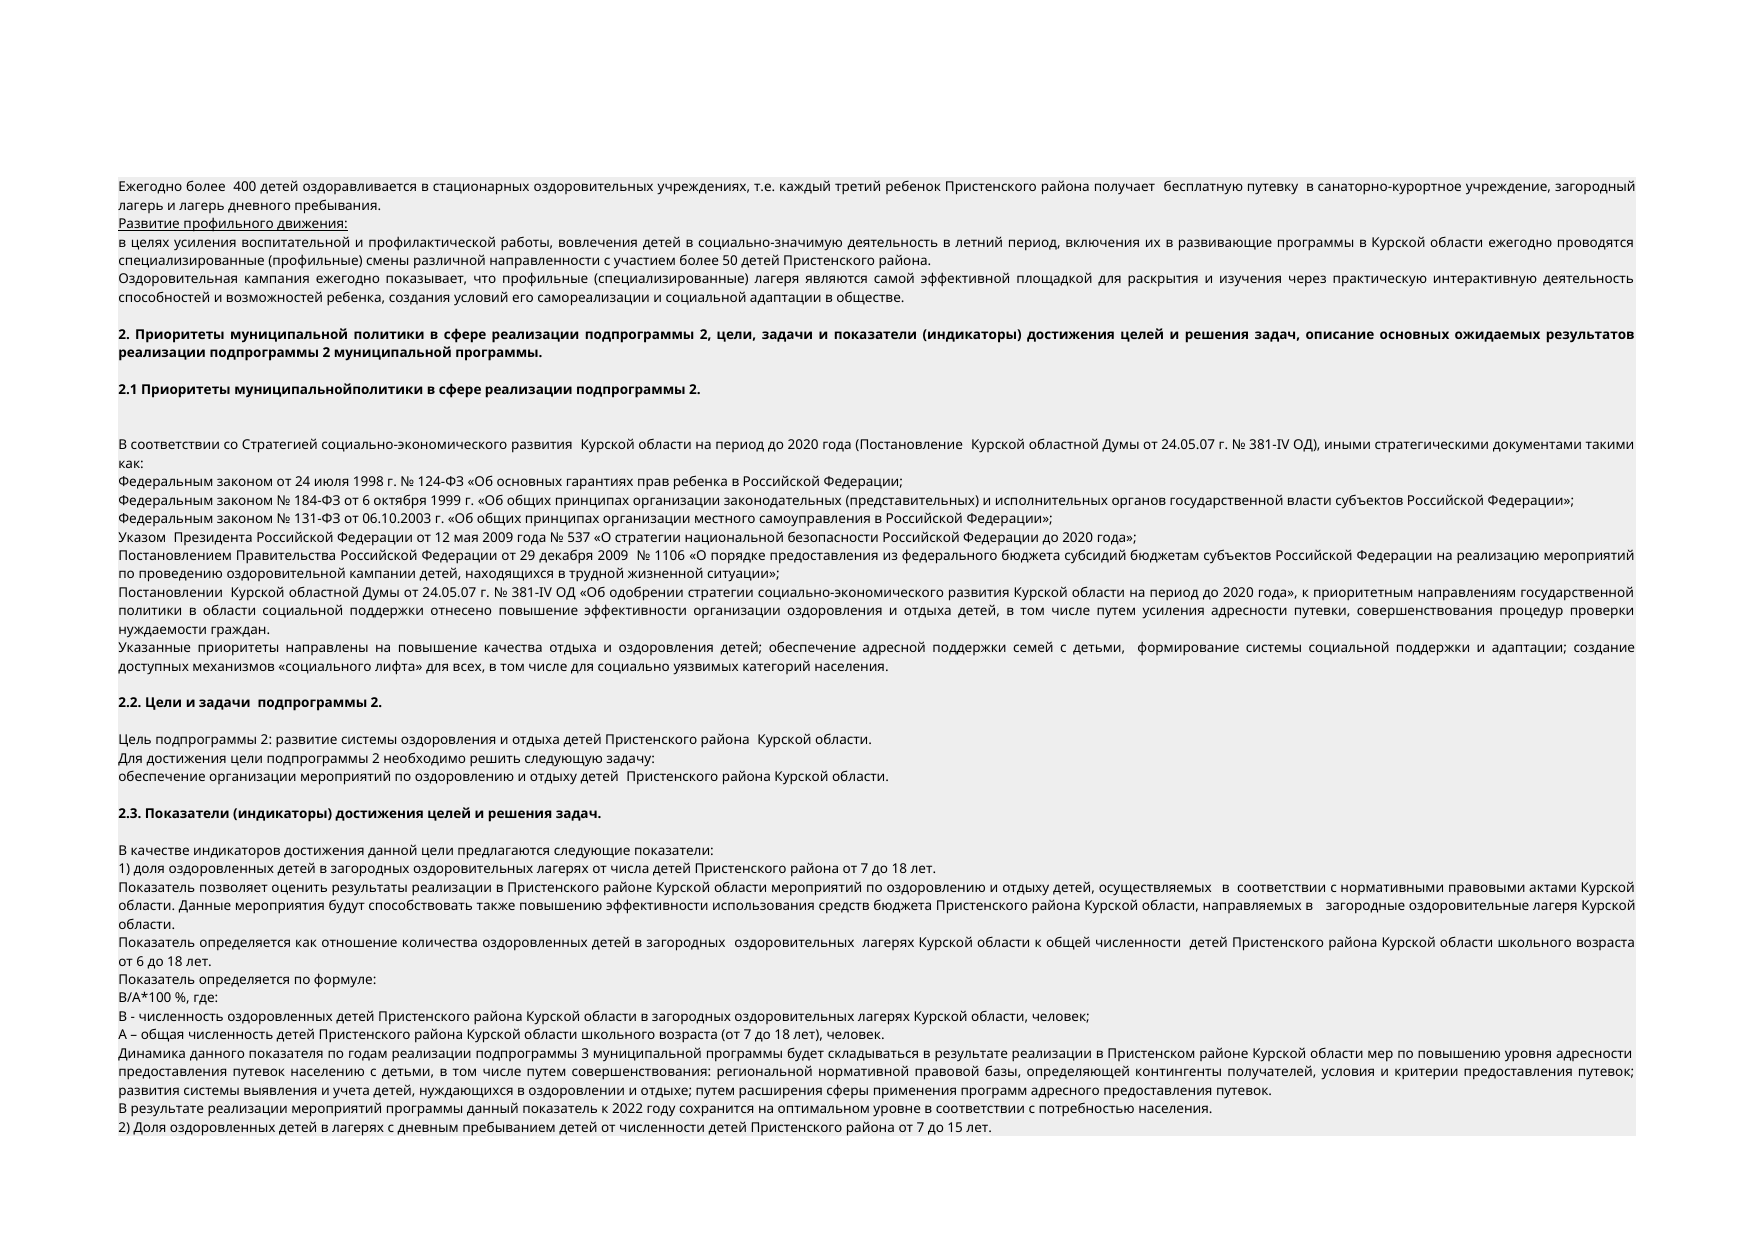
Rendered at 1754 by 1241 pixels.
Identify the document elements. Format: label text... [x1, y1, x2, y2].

text Оздоровительная кампания ежегодно показывает, что профильные (специализированные) лагеря являются самой эффективной площадкой для раскрытия и изучения через практическую интерактивную деятельность способностей и возможностей ребенка, создания условий его самореализации и социальной адаптации в обществе. [118, 269, 1636, 306]
text Показатель определяется по формуле: [118, 970, 1636, 988]
text Для достижения цели подпрограммы 2 необходимо решить следующую задачу: [118, 749, 1636, 767]
text Показатель позволяет оценить результаты реализации в Пристенского районе Курской области мероприятий по оздоровлению и отдыху детей, осуществляемых в соответствии с нормативными правовыми актами Курской области. Данные мероприятия будут способствовать также повышению эффективности использования средств бюджета Пристенского района Курской области, направляемых в загородные оздоровительные лагеря Курской области. [118, 878, 1636, 933]
text 2.2. Цели и задачи подпрограммы 2. [118, 693, 1636, 712]
text Показатель определяется как отношение количества оздоровленных детей в загородных оздоровительных лагерях Курской области к общей численности детей Пристенского района Курской области школьного возраста от 6 до 18 лет. [118, 933, 1636, 970]
text Федеральным законом № 184-ФЗ от 6 октября 1999 г. «Об общих принципах организации законодательных (представительных) и исполнительных органов государственной власти субъектов Российской Федерации»; [118, 491, 1636, 509]
text обеспечение организации мероприятий по оздоровлению и отдыху детей Пристенского района Курской области. [118, 767, 1636, 786]
text Указом Президента Российской Федерации от 12 мая 2009 года № 537 «О стратегии национальной безопасности Российской Федерации до 2020 года»; [118, 527, 1636, 546]
text В соответствии со Стратегией социально-экономического развития Курской области на период до 2020 года (Постановление Курской областной Думы от 24.05.07 г. № 381-IV ОД), иными стратегическими документами такими как: [118, 435, 1636, 472]
text В результате реализации мероприятий программы данный показатель к 2022 году сохранится на оптимальном уровне в соответствии с потребностью населения. [118, 1099, 1636, 1117]
text Динамика данного показателя по годам реализации подпрограммы 3 муниципальной программы будет складываться в результате реализации в Пристенском районе Курской области мер по повышению уровня адресности предоставления путевок населению с детьми, в том числе путем совершенствования: региональной нормативной правовой базы, определяющей контингенты получателей, условия и критерии предоставления путевок; развития системы выявления и учета детей, нуждающихся в оздоровлении и отдыхе; путем расширения сферы применения программ адресного предоставления путевок. [118, 1044, 1636, 1099]
text Ежегодно более 400 детей оздоравливается в стационарных оздоровительных учреждениях, т.е. каждый третий ребенок Пристенского района получает бесплатную путевку в санаторно-курортное учреждение, загородный лагерь и лагерь дневного пребывания. [118, 177, 1636, 214]
text 2.1 Приоритеты муниципальнойполитики в сфере реализации подпрограммы 2. [118, 380, 1636, 398]
text Указанные приоритеты направлены на повышение качества отдыха и оздоровления детей; обеспечение адресной поддержки семей с детьми, формирование системы социальной поддержки и адаптации; создание доступных механизмов «социального лифта» для всех, в том числе для социально уязвимых категорий населения. [118, 638, 1636, 675]
text А – общая численность детей Пристенского района Курской области школьного возраста (от 7 до 18 лет), человек. [118, 1025, 1636, 1044]
text Цель подпрограммы 2: развитие системы оздоровления и отдыха детей Пристенского района Курской области. [118, 730, 1636, 749]
text Федеральным законом от 24 июля 1998 г. № 124-ФЗ «Об основных гарантиях прав ребенка в Российской Федерации; [118, 472, 1636, 491]
text 1) доля оздоровленных детей в загородных оздоровительных лагерях от числа детей Пристенского района от 7 до 18 лет. [118, 859, 1636, 878]
text 2. Приоритеты муниципальной политики в сфере реализации подпрограммы 2, цели, задачи и показатели (индикаторы) достижения целей и решения задач, описание основных ожидаемых результатов реализации подпрограммы 2 муниципальной программы. [118, 325, 1636, 362]
text 2) Доля оздоровленных детей в лагерях с дневным пребыванием детей от численности детей Пристенского района от 7 до 15 лет. [118, 1117, 1636, 1136]
text В - численность оздоровленных детей Пристенского района Курской области в загородных оздоровительных лагерях Курской области, человек; [118, 1007, 1636, 1025]
text В качестве индикаторов достижения данной цели предлагаются следующие показатели: [118, 841, 1636, 859]
text В/А*100 %, где: [118, 988, 1636, 1007]
text в целях усиления воспитательной и профилактической работы, вовлечения детей в социально-значимую деятельность в летний период, включения их в развивающие программы в Курской области ежегодно проводятся специализированные (профильные) смены различной направленности с участием более 50 детей Пристенского района. [118, 232, 1636, 269]
text Развитие профильного движения: [118, 214, 1636, 232]
text Постановлением Правительства Российской Федерации от 29 декабря 2009 № 1106 «О порядке предоставления из федерального бюджета субсидий бюджетам субъектов Российской Федерации на реализацию мероприятий по проведению оздоровительной кампании детей, находящихся в трудной жизненной ситуации»; [118, 546, 1636, 583]
text Федеральным законом № 131-ФЗ от 06.10.2003 г. «Об общих принципах организации местного самоуправления в Российской Федерации»; [118, 509, 1636, 527]
text Постановлении Курской областной Думы от 24.05.07 г. № 381-IV ОД «Об одобрении стратегии социально-экономического развития Курской области на период до 2020 года», к приоритетным направлениям государственной политики в области социальной поддержки отнесено повышение эффективности организации оздоровления и отдыха детей, в том числе путем усиления адресности путевки, совершенствования процедур проверки нуждаемости граждан. [118, 583, 1636, 638]
text 2.3. Показатели (индикаторы) достижения целей и решения задач. [118, 804, 1636, 822]
